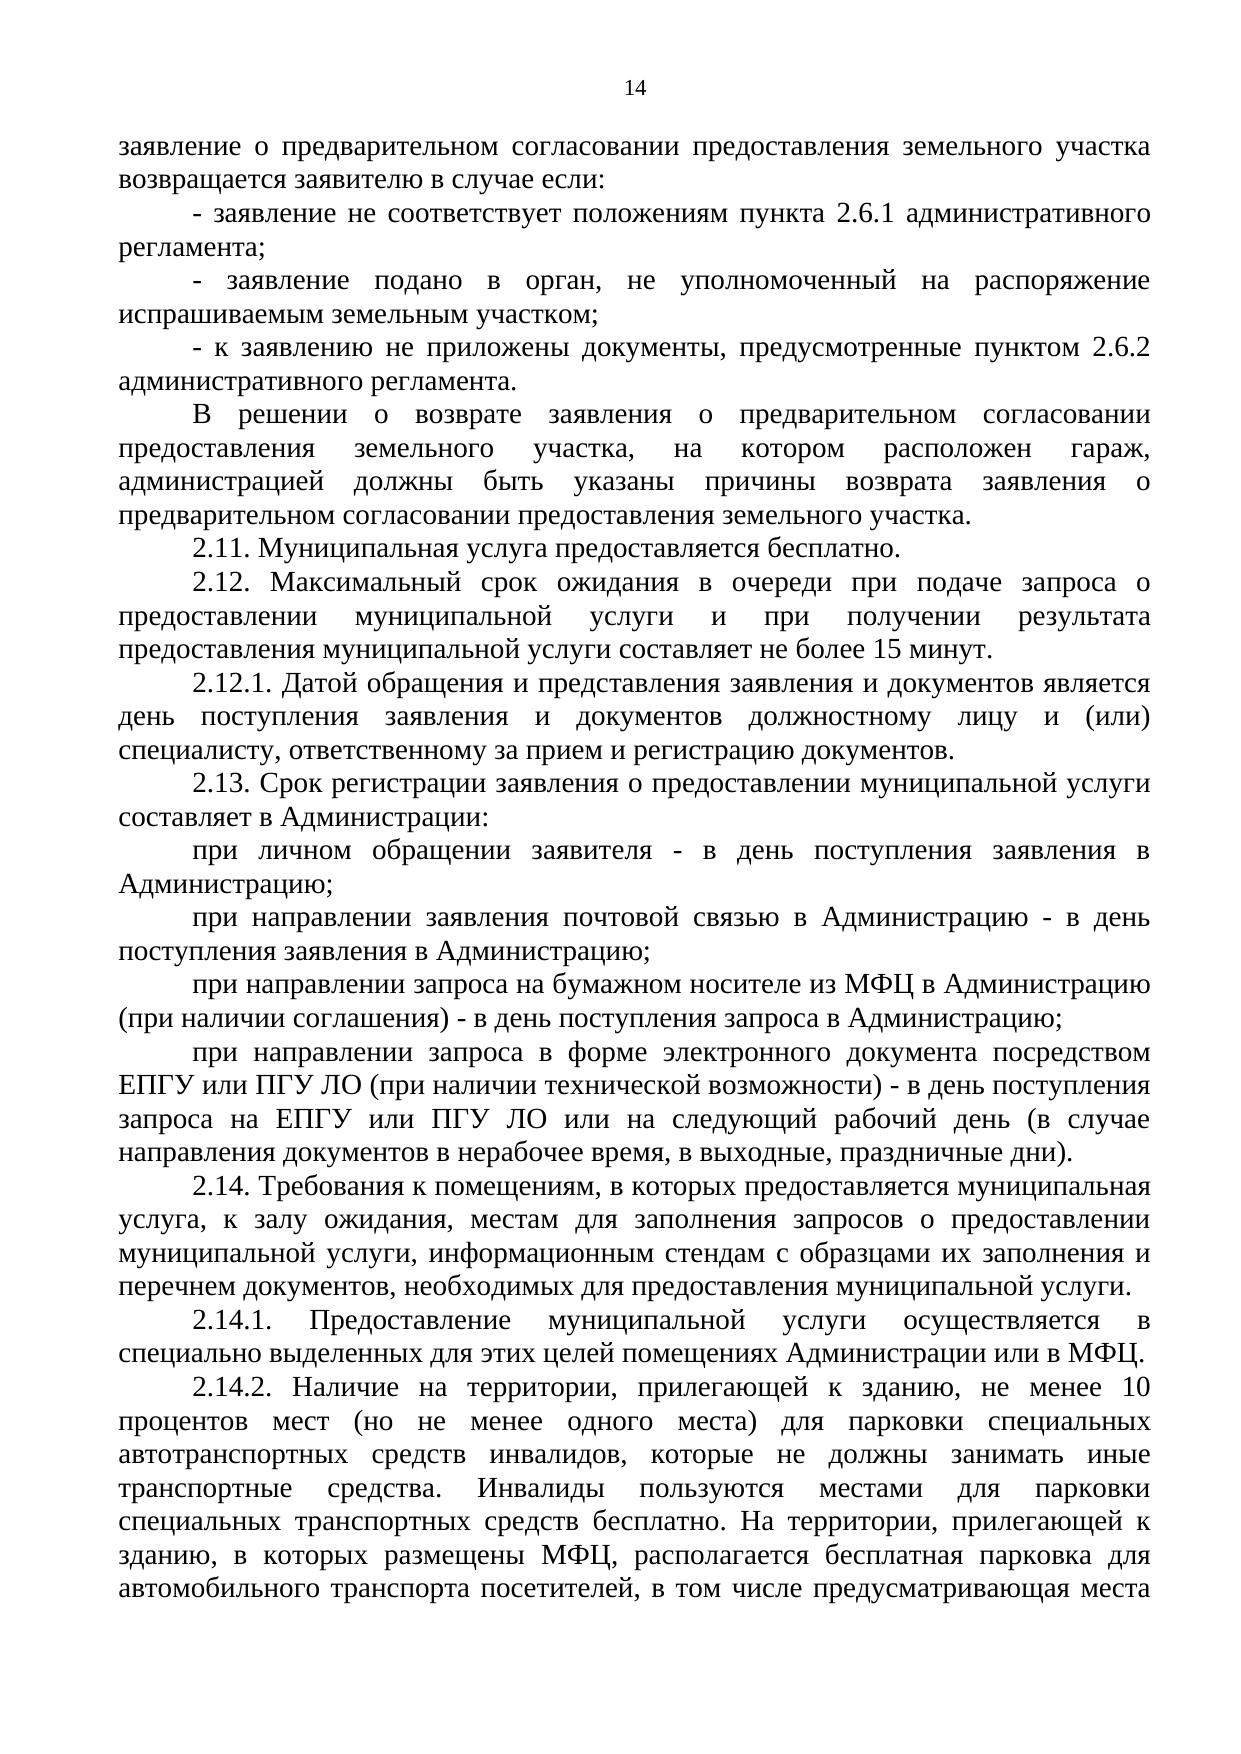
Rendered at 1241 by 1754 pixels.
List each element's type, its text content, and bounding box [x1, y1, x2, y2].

text - к заявлению не приложены документы, предусмотренные пунктом 2.6.2 административного регламента. [118, 329, 1152, 396]
text В решении о возврате заявления о предварительном согласовании предоставления земельного участка, на котором расположен гараж, администрацией должны быть указаны причины возврата заявления о предварительном согласовании предоставления земельного участка. [118, 396, 1152, 531]
text 2.12. Максимальный срок ожидания в очереди при подаче запроса о предоставлении муниципальной услуги и при получении результата предоставления муниципальной услуги составляет не более 15 минут. [118, 564, 1152, 665]
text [118, 1369, 1152, 1604]
text при личном обращении заявителя - в день поступления заявления в Администрацию; [118, 832, 1152, 899]
text при направлении заявления почтовой связью в Администрацию - в день поступления заявления в Администрацию; [118, 899, 1152, 967]
text 2.11. Муниципальная услуга предоставляется бесплатно. [118, 531, 1152, 564]
text 2.12.1. Датой обращения и представления заявления и документов является день поступления заявления и документов должностному лицу и (или) специалисту, ответственному за прием и регистрацию документов. [118, 665, 1152, 765]
text при направлении запроса на бумажном носителе из МФЦ в Администрацию (при наличии соглашения) - в день поступления запроса в Администрацию; [118, 967, 1152, 1034]
text при направлении запроса в форме электронного документа посредством ЕПГУ или ПГУ ЛО (при наличии технической возможности) - в день поступления запроса на ЕПГУ или ПГУ ЛО или на следующий рабочий день (в случае направления документов в нерабочее время, в выходные, праздничные дни). [118, 1034, 1152, 1168]
text 2.13. Срок регистрации заявления о предоставлении муниципальной услуги составляет в Администрации: [118, 765, 1152, 832]
text 2.14. Требования к помещениям, в которых предоставляется муниципальная услуга, к залу ожидания, местам для заполнения запросов о предоставлении муниципальной услуги, информационным стендам с образцами их заполнения и перечнем документов, необходимых для предоставления муниципальной услуги. [118, 1168, 1152, 1302]
text - заявление подано в орган, не уполномоченный на распоряжение испрашиваемым земельным участком; [118, 262, 1152, 329]
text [118, 128, 1152, 195]
text - заявление не соответствует положениям пункта 2.6.1 административного регламента; [118, 195, 1152, 262]
text 2.14.1. Предоставление муниципальной услуги осуществляется в специально выделенных для этих целей помещениях Администрации или в МФЦ. [118, 1302, 1152, 1369]
